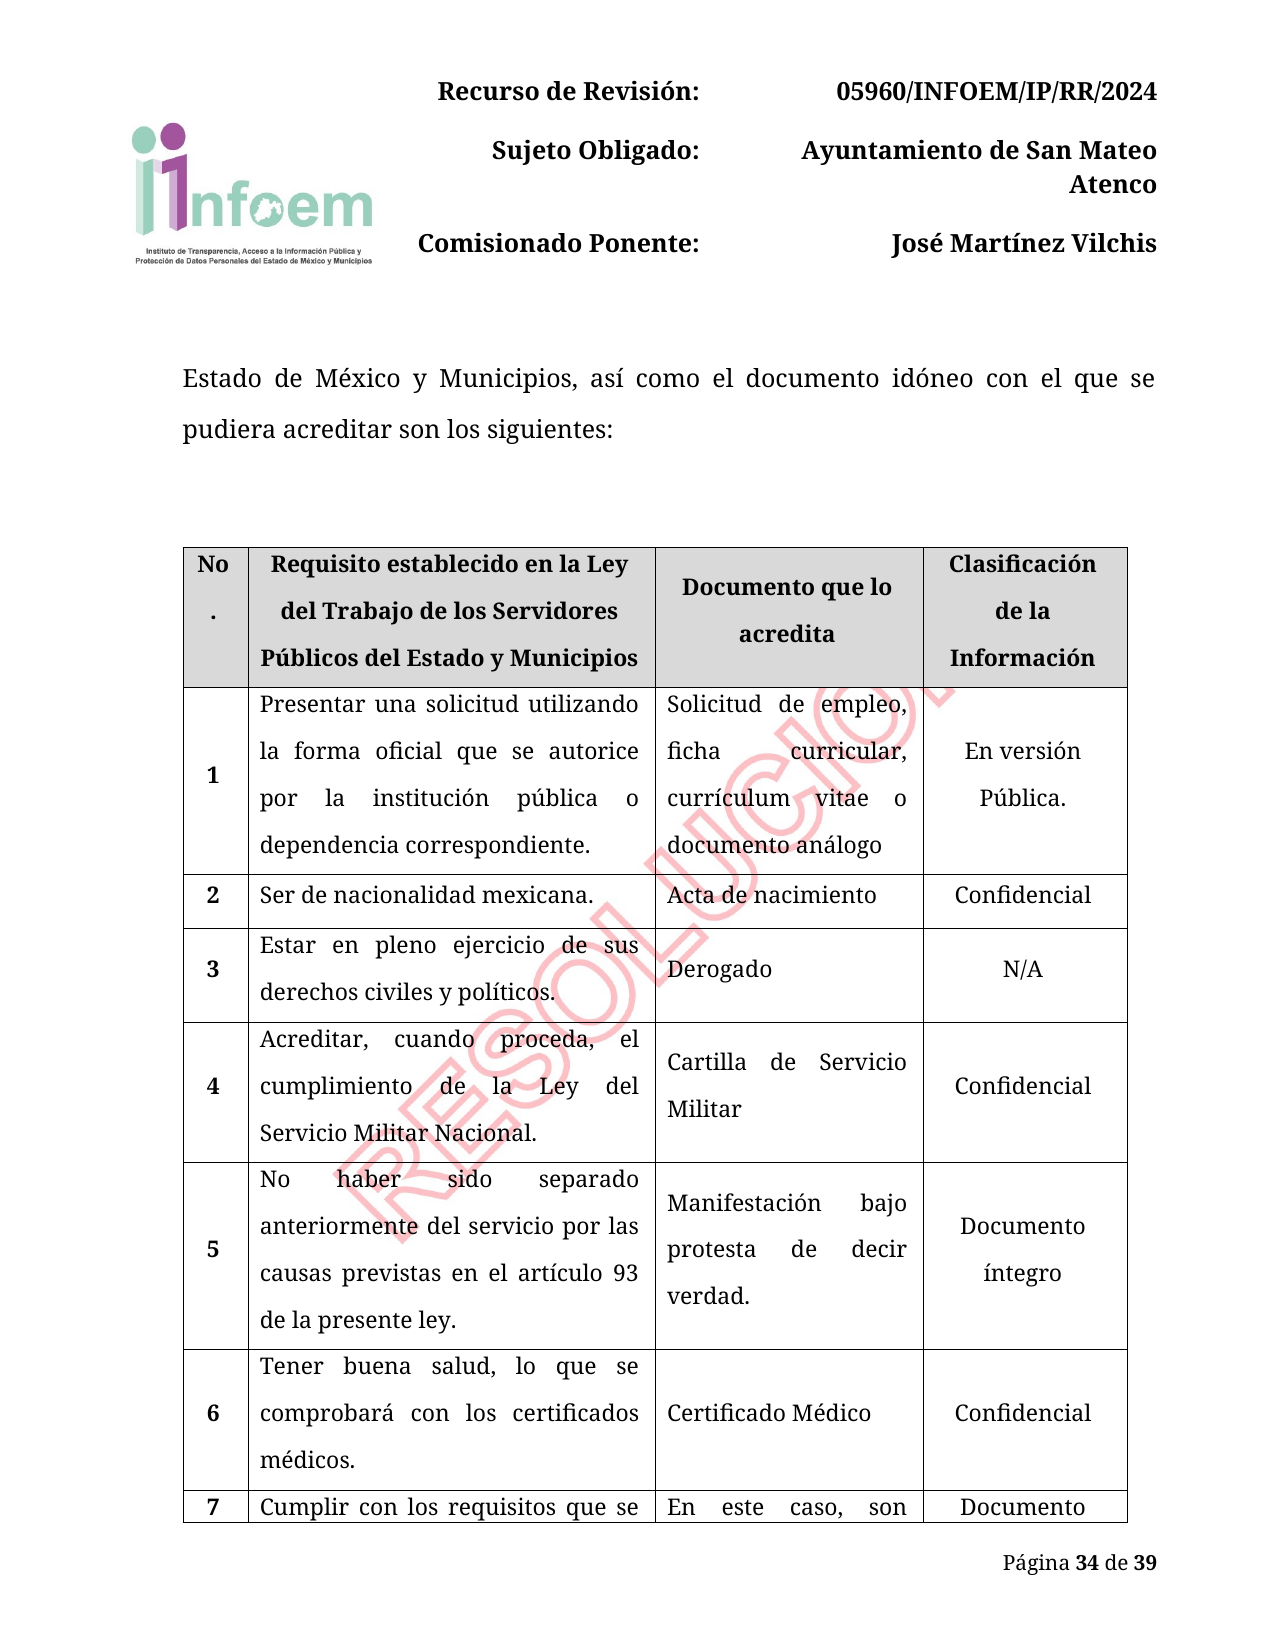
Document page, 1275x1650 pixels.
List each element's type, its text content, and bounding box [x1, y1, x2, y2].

table_cell Confidencial [924, 1350, 1127, 1489]
table_cell 3 [184, 929, 248, 1022]
table_cell Confidencial [924, 875, 1127, 928]
table_cell 5 [184, 1163, 248, 1349]
table_cell Ser de nacionalidad mexicana. [249, 875, 655, 928]
table_header Requisito establecido en la Ley del Trabajo de los Servidores Públicos del Estado y Municipios [249, 548, 655, 687]
table_cell Documento íntegro [924, 1163, 1127, 1349]
table_cell Solicitud de empleo, ficha curricular, currículum vitae o documento análogo [656, 688, 923, 874]
table_cell Acta de nacimiento [656, 875, 923, 928]
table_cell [656, 1491, 923, 1522]
table_cell Documento íntegro [924, 1491, 1127, 1522]
table_cell Manifestación bajo protesta de decir verdad. [656, 1163, 923, 1349]
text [182, 360, 1157, 446]
table_cell En versión Pública. [924, 688, 1127, 874]
table_cell N/A [924, 929, 1127, 1022]
table_cell Cartilla de Servicio Militar [656, 1023, 923, 1162]
table_cell Certificado Médico [656, 1350, 923, 1489]
table_cell 2 [184, 875, 248, 928]
table_cell 4 [184, 1023, 248, 1162]
table_header Clasificación de la Información [924, 548, 1127, 687]
table_cell Derogado [656, 929, 923, 1022]
table_cell Tener buena salud, lo que se comprobará con los certificados médicos. [249, 1350, 655, 1489]
table_cell Confidencial [924, 1023, 1127, 1162]
table_header Documento que lo acredita [656, 548, 923, 687]
table_header No. [184, 548, 248, 687]
table_cell Estar en pleno ejercicio de sus derechos civiles y políticos. [249, 929, 655, 1022]
table_cell Acreditar, cuando proceda, el cumplimiento de la Ley del Servicio Militar Nacional. [249, 1023, 655, 1162]
table_cell 6 [184, 1350, 248, 1489]
picture [12, 62, 1275, 1650]
table_cell No haber sido separado anteriormente del servicio por las causas previstas en el artículo 93 de la presente ley. [249, 1163, 655, 1349]
table_cell 7 [184, 1491, 248, 1522]
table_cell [249, 1491, 655, 1522]
table_cell Presentar una solicitud utilizando la forma oficial que se autorice por la institución pública o dependencia correspondiente. [249, 688, 655, 874]
table_cell 1 [184, 688, 248, 874]
